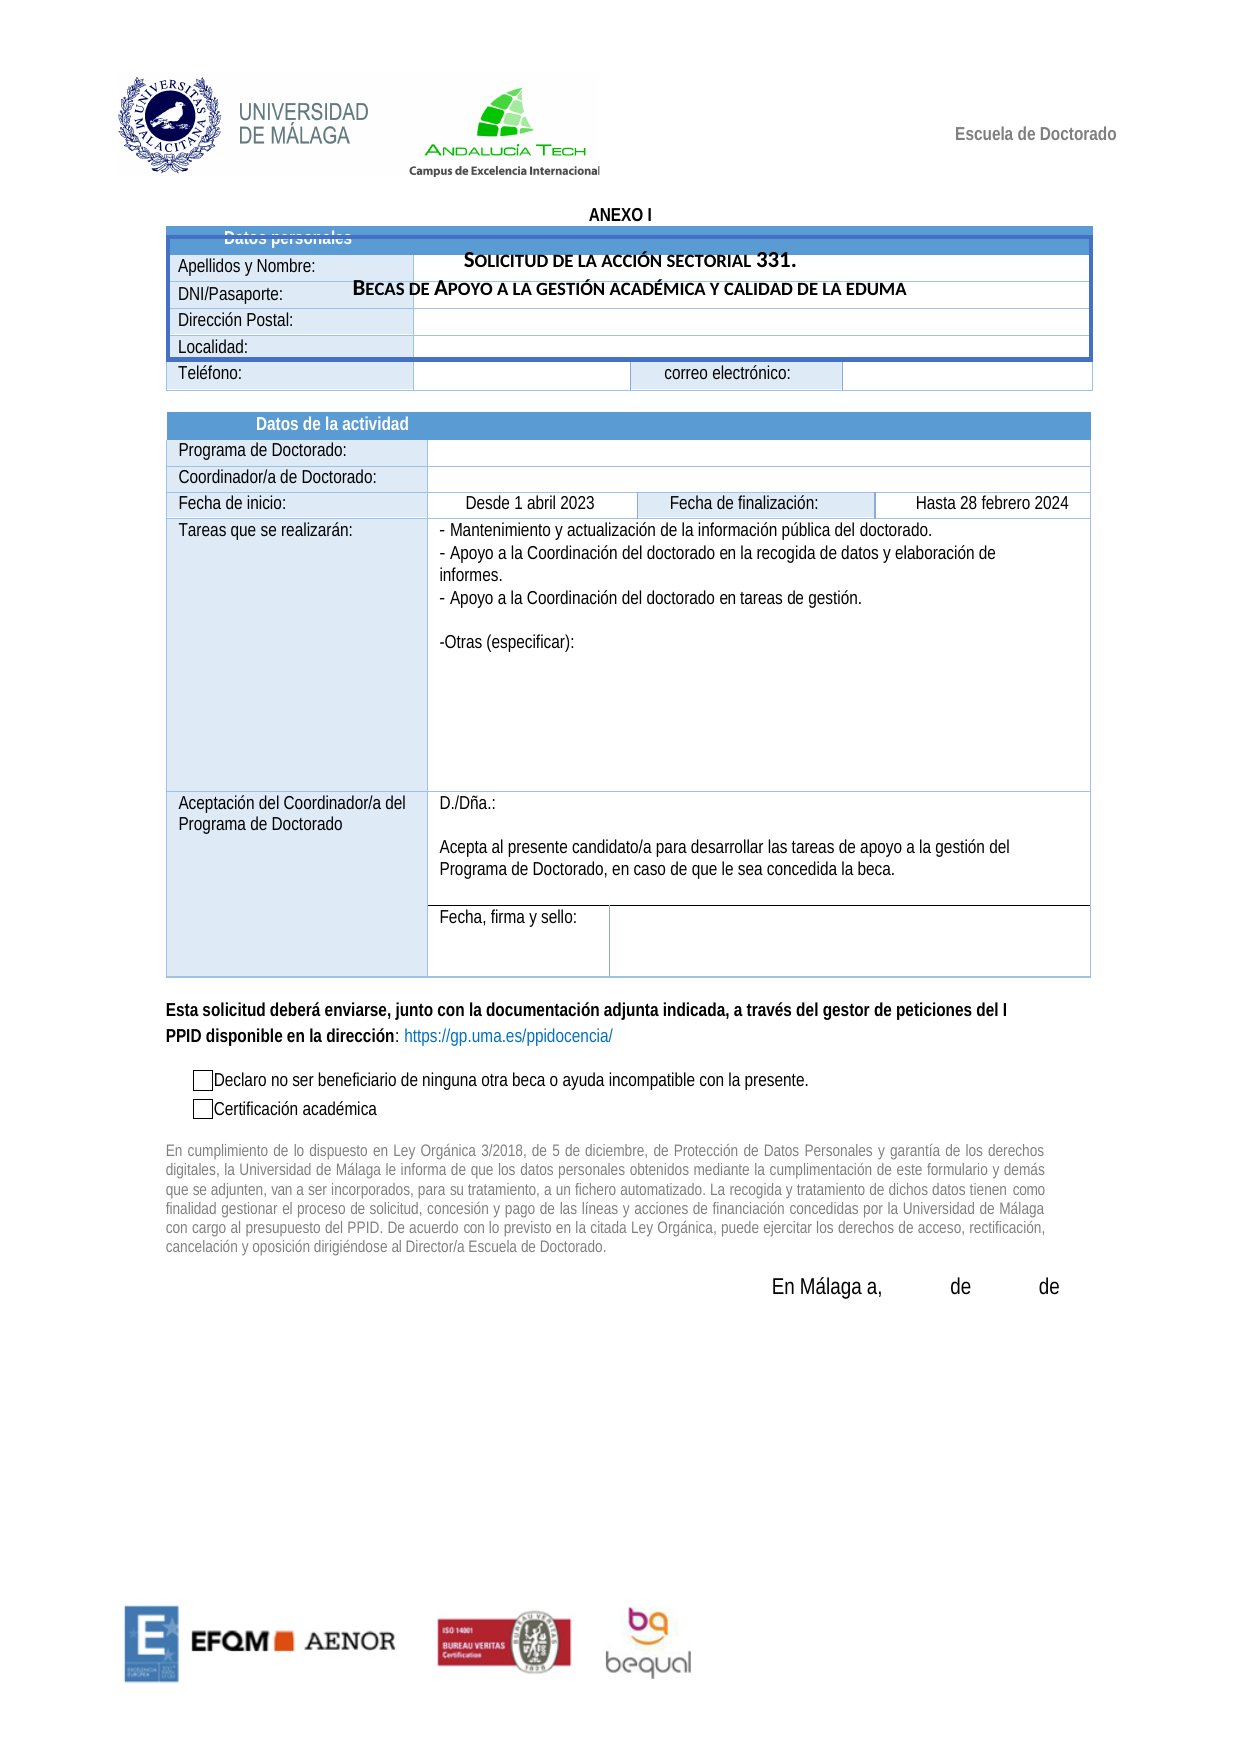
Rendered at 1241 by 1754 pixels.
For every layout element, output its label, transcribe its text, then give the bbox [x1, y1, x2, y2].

text Certificación académica [118, 1098, 945, 1119]
table_cell Localidad: [170, 336, 413, 357]
table_header Datos de la actividad [167, 412, 1091, 440]
table_cell correo electrónico: [631, 362, 842, 389]
table_cell Dirección Postal: [170, 309, 413, 334]
picture [118, 1592, 692, 1697]
text En Málaga a, de de [118, 1273, 1122, 1299]
table_cell Aceptación del Coordinador/a del Programa de Doctorado [167, 792, 427, 976]
text En cumplimiento de lo dispuesto en Ley Orgánica 3/2018, de 5 de diciembre, de Protección de Datos Personales y garantía de los derechos digitales, la Universidad de Málaga le informa de que los datos personales obtenidos mediante la cumplimentación de este formulario y demás que se adjunten, van a ser incorporados, para su tratamiento, a un fichero automatizado. La recogida y tratamiento de dichos datos tienen como finalidad gestionar el proceso de solicitud, concesión y pago de las líneas y acciones de financiación concedidas por la Universidad de Málaga con cargo al presupuesto del PPID. De acuerdo con lo previsto en la citada Ley Orgánica, puede ejercitar los derechos de acceso, rectificación, cancelación y oposición dirigiéndose al Director/a Escuela de Doctorado. [166, 1141, 1046, 1256]
table_cell D./Dña.: Acepta al presente candidato/a para desarrollar las tareas de apoyo a la gestión del Programa de Doctorado, en caso de que le sea concedida la beca. [428, 792, 1090, 905]
table_header Datos personales [170, 239, 1089, 255]
table_cell Programa de Doctorado: [167, 440, 427, 466]
table_cell [428, 440, 1090, 466]
table_cell [843, 362, 1092, 389]
text Declaro no ser beneficiario de ninguna otra beca o ayuda incompatible con la presente. [118, 1069, 945, 1091]
table_cell Coordinador/a de Doctorado: [167, 467, 427, 492]
table_cell Apellidos y Nombre: [170, 255, 413, 281]
table_cell Desde 1 abril 2023 [428, 493, 637, 517]
table_cell Teléfono: [167, 362, 413, 389]
table_cell [428, 467, 1090, 492]
table_cell Fecha, firma y sello: [428, 906, 609, 976]
table_cell [414, 255, 1089, 281]
picture [118, 73, 600, 177]
text ANEXO I [118, 204, 1122, 226]
table_cell [414, 282, 1089, 308]
table_cell DNI/Pasaporte: [170, 282, 413, 308]
table_cell Fecha de inicio: [167, 493, 427, 517]
table_cell [610, 906, 1090, 976]
table_cell Fecha de finalización: [638, 493, 874, 517]
table_cell [414, 362, 630, 389]
table_cell Mantenimiento y actualización de la información pública del doctorado. Apoyo a la Coordinación del doctorado en la recogida de datos y elaboración de informes. Apoyo a la Coordinación del doctorado en tareas de gestión. -Otras (especificar): [428, 519, 1090, 791]
table_cell Tareas que se realizarán: [167, 519, 427, 791]
table_cell [414, 309, 1089, 334]
table_cell Hasta 28 febrero 2024 [876, 493, 1090, 517]
text Esta solicitud deberá enviarse, junto con la documentación adjunta indicada, a través del gestor de peticiones del I PPID disponible en la dirección: https://gp.uma.es/ppidocencia/ [166, 999, 1021, 1047]
table_cell [414, 336, 1089, 357]
